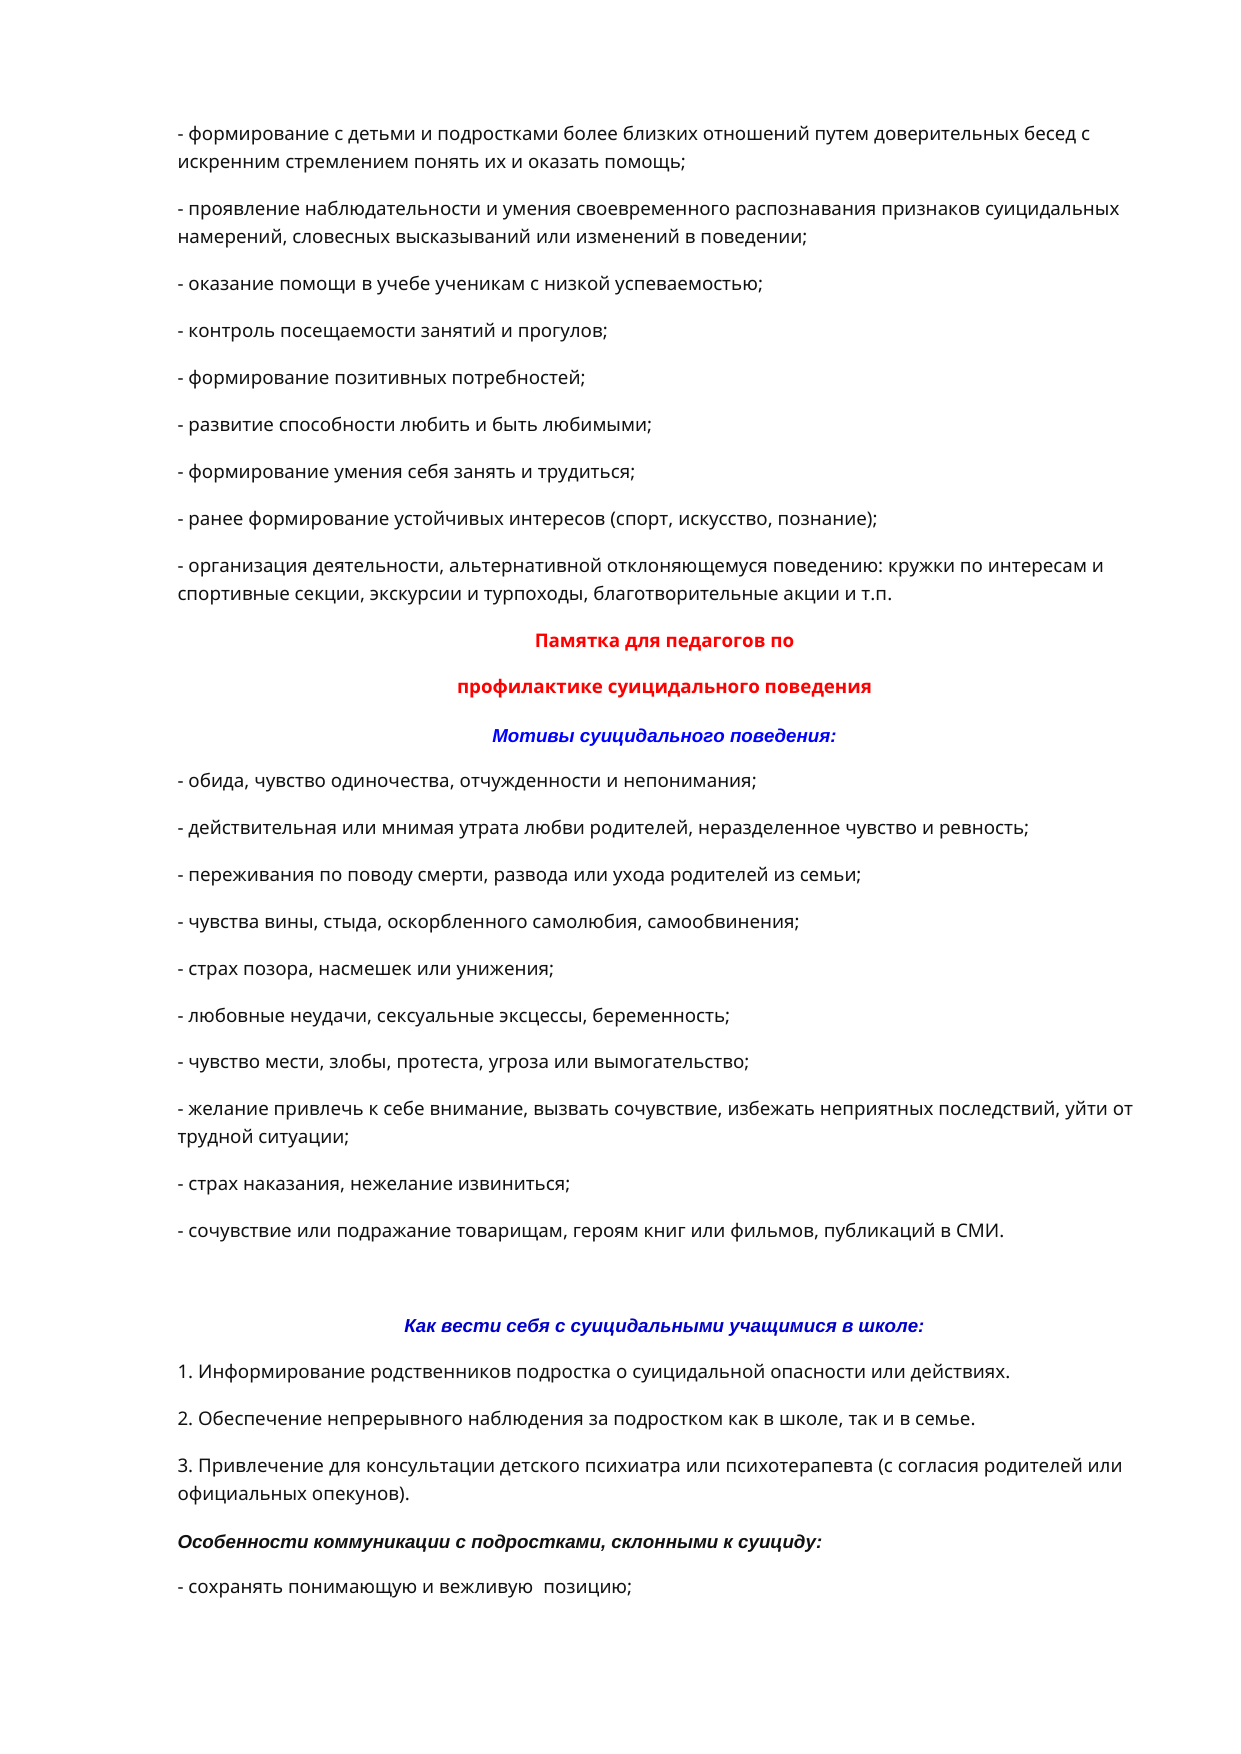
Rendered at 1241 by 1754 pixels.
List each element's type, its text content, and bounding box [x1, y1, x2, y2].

text - сохранять понимающую и вежливую позицию; [177, 1571, 1152, 1599]
text - переживания по поводу смерти, развода или ухода родителей из семьи; [177, 859, 1152, 887]
text - организация деятельности, альтернативной отклоняющемуся поведению: кружки по интересам и спортивные секции, экскурсии и турпоходы, благотворительные акции и т.п. [177, 549, 1152, 606]
text 2. Обеспечение непрерывного наблюдения за подростком как в школе, так и в семье. [177, 1402, 1152, 1431]
text - желание привлечь к себе внимание, вызвать сочувствие, избежать неприятных последствий, уйти от трудной ситуации; [177, 1093, 1152, 1149]
text - обида, чувство одиночества, отчужденности и непонимания; [177, 765, 1152, 793]
text - развитие способности любить и быть любимыми; [177, 409, 1152, 437]
text - ранее формирование устойчивых интересов (спорт, искусство, познание); [177, 502, 1152, 531]
text - действительная или мнимая утрата любви родителей, неразделенное чувство и ревность; [177, 812, 1152, 840]
text Мотивы суицидального поведения: [177, 718, 1152, 746]
text - проявление наблюдательности и умения своевременного распознавания признаков суицидальных намерений, словесных высказываний или изменений в поведении; [177, 193, 1152, 249]
text Как вести себя с суицидальными учащимися в школе: [177, 1309, 1152, 1337]
text - страх наказания, нежелание извиниться; [177, 1168, 1152, 1196]
text 1. Информирование родственников подростка о суицидальной опасности или действиях. [177, 1356, 1152, 1384]
text - чувства вины, стыда, оскорбленного самолюбия, самообвинения; [177, 906, 1152, 934]
text - любовные неудачи, сексуальные эксцессы, беременность; [177, 999, 1152, 1027]
text Памятка для педагогов по [177, 624, 1152, 652]
text - оказание помощи в учебе ученикам с низкой успеваемостью; [177, 268, 1152, 296]
text 3. Привлечение для консультации детского психиатра или психотерапевта (с согласия родителей или официальных опекунов). [177, 1449, 1152, 1506]
text - страх позора, насмешек или унижения; [177, 952, 1152, 981]
text профилактике суицидального поведения [177, 671, 1152, 699]
text - сочувствие или подражание товарищам, героям книг или фильмов, публикаций в СМИ. [177, 1215, 1152, 1243]
text - чувство мести, злобы, протеста, угроза или вымогательство; [177, 1046, 1152, 1074]
text - формирование позитивных потребностей; [177, 362, 1152, 390]
text - формирование с детьми и подростками более близких отношений путем доверительных бесед с искренним стремлением понять их и оказать помощь; [177, 118, 1152, 174]
text - формирование умения себя занять и трудиться; [177, 456, 1152, 484]
text - контроль посещаемости занятий и прогулов; [177, 315, 1152, 343]
text Особенности коммуникации с подростками, склонными к суициду: [177, 1524, 1152, 1552]
